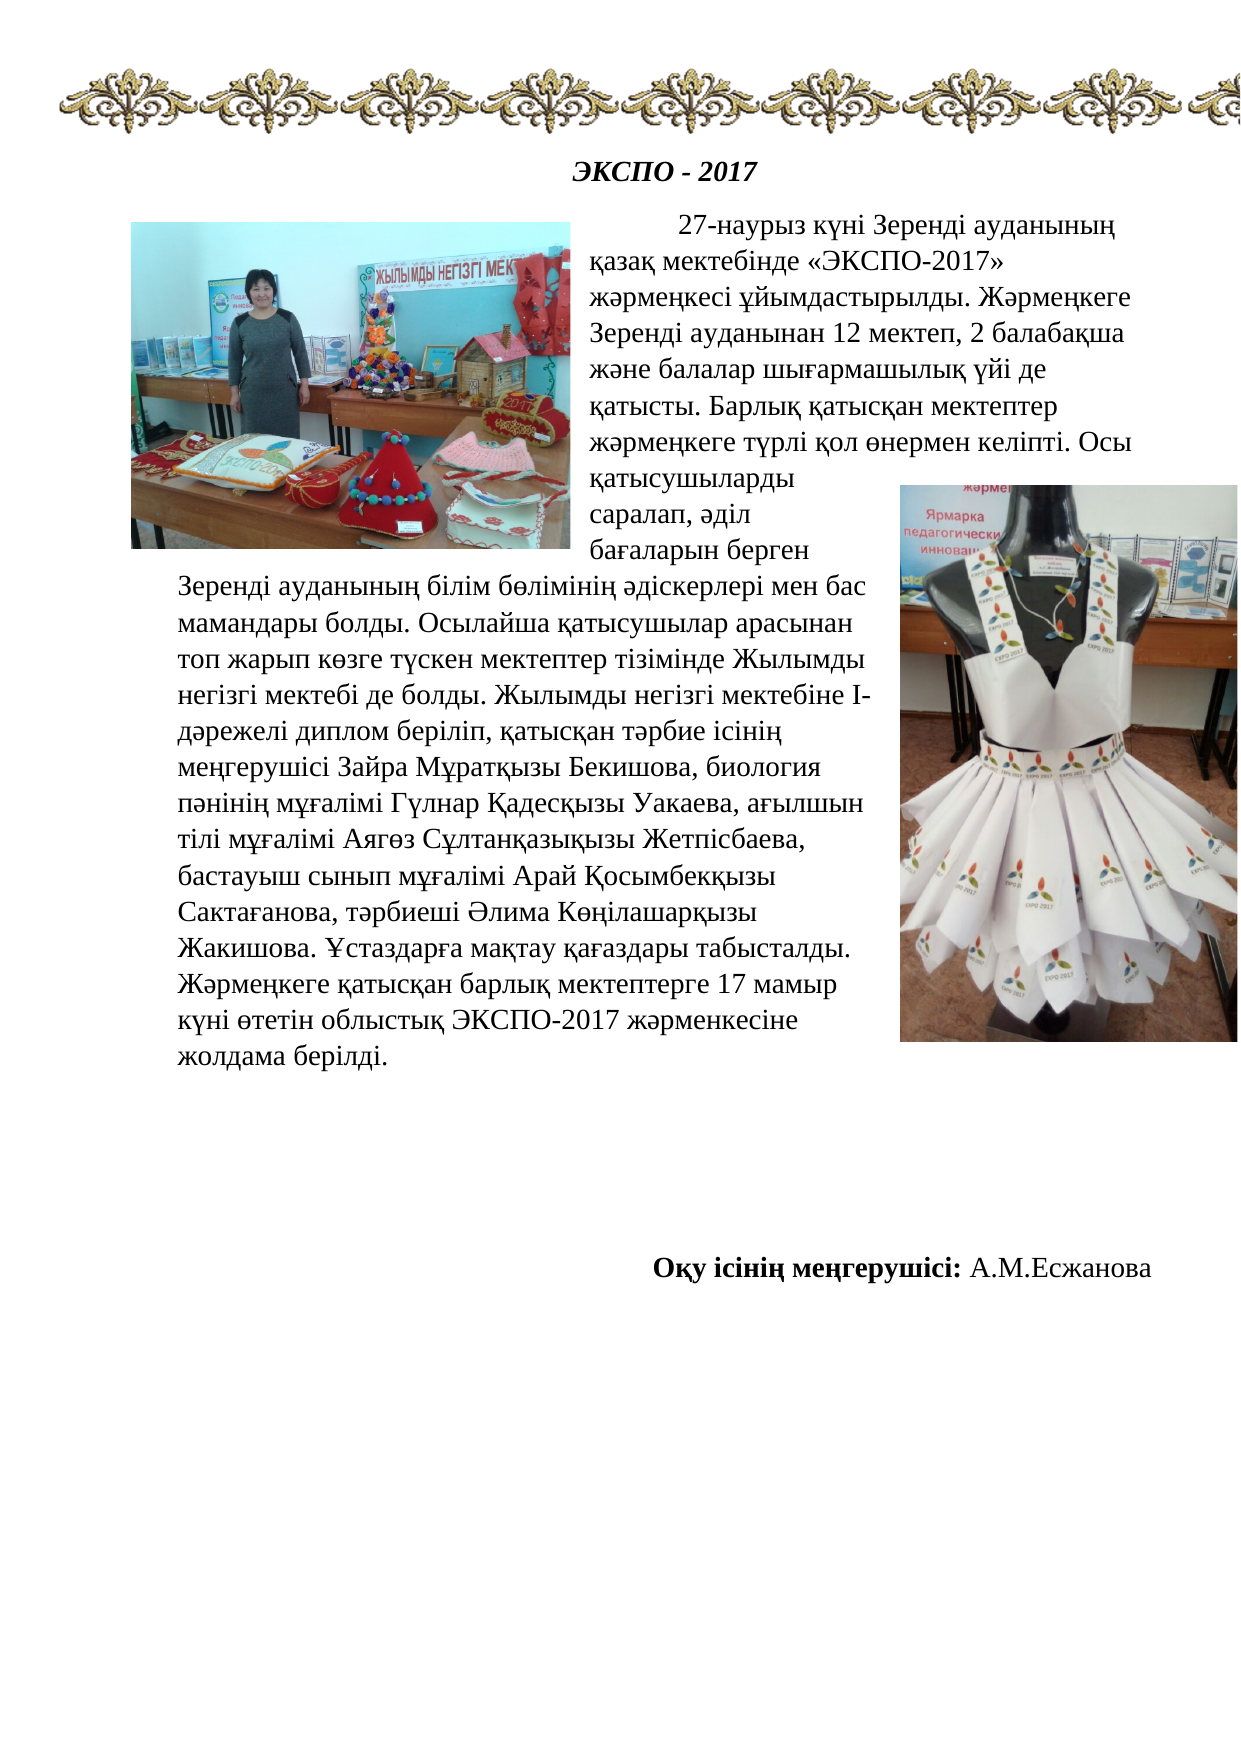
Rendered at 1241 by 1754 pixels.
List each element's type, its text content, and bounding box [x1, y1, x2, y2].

picture [131, 222, 571, 548]
text ЭКСПО - 2017 [177, 118, 1152, 188]
text 27-наурыз күні Зеренді ауданының қазақ мектебінде «ЭКСПО-2017» жәрмеңкесі ұйымдастырылды. Жәрмеңкеге Зеренді ауданынан 12 мектеп, 2 балабақша және балалар шығармашылық үйі де қатысты. Барлық қатысқан мектептер жәрмеңкеге түрлі қол өнермен келіпті. Осы қатысушыларды саралап, әділ бағаларын берген Зеренді ауданының білім бөлімінің әдіскерлері мен бас мамандары болды. Осылайша қатысушылар арасынан топ жарып көзге түскен мектептер тізімінде Жылымды негізгі мектебі де болды. Жылымды негізгі мектебіне І-дәрежелі диплом беріліп, қатысқан тәрбие ісінің меңгерушісі Зайра Мұратқызы Бекишова, биология пәнінің мұғалімі Гүлнар Қадесқызы Уакаева, ағылшын тілі мұғалімі Аягөз Сұлтанқазықызы Жетпісбаева, бастауыш сынып мұғалімі Арай Қосымбекқызы Сактағанова, тәрбиеші Әлима Көңілашарқызы Жакишова. Ұстаздарға мақтау қағаздары табысталды. Жәрмеңкеге қатысқан барлық мектептерге 17 мамыр күні өтетін облыстық ЭКСПО-2017 жәрменкесіне жолдама берілді. [177, 207, 1152, 1072]
text Оқу ісінің меңгерушісі: А.М.Есжанова [177, 1250, 1152, 1283]
picture [900, 485, 1238, 1042]
